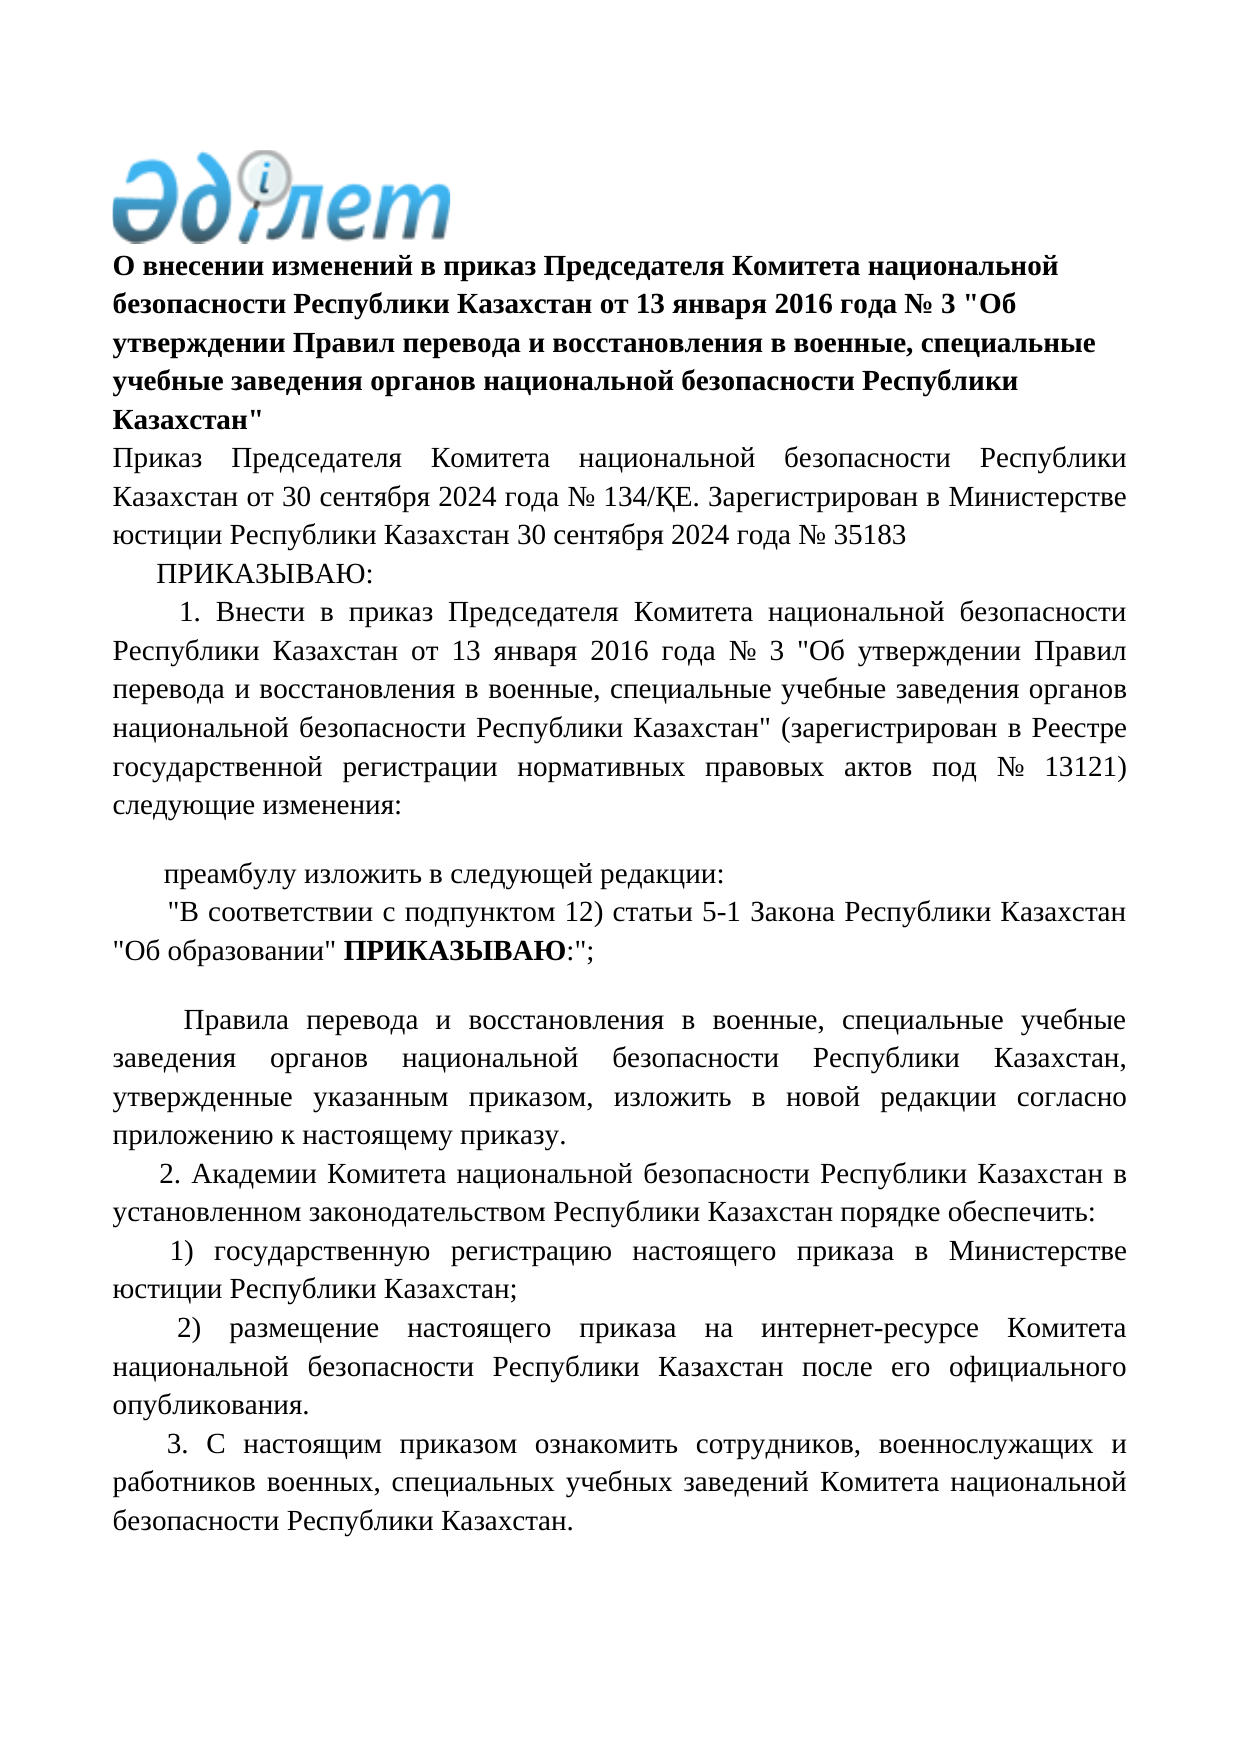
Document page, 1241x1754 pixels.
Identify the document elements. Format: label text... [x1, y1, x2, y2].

text Правила перевода и восстановления в военные, специальные учебные заведения органов национальной безопасности Республики Казахстан, утвержденные указанным приказом, изложить в новой редакции согласно приложению к настоящему приказу. [112, 1002, 1128, 1151]
picture [112, 150, 451, 244]
text 2. Академии Комитета национальной безопасности Республики Казахстан в установленном законодательством Республики Казахстан порядке обеспечить: [112, 1156, 1128, 1228]
text 1. Внести в приказ Председателя Комитета национальной безопасности Республики Казахстан от 13 января 2016 года № 3 "Об утверждении Правил перевода и восстановления в военные, специальные учебные заведения органов национальной безопасности Республики Казахстан" (зарегистрирован в Реестре государственной регистрации нормативных правовых актов под № 13121) следующие изменения: [112, 594, 1128, 821]
text преамбулу изложить в следующей редакции: [112, 856, 1128, 889]
text 3. С настоящим приказом ознакомить сотрудников, военнослужащих и работников военных, специальных учебных заведений Комитета национальной безопасности Республики Казахстан. [112, 1426, 1128, 1536]
text "В соответствии с подпунктом 12) статьи 5-1 Закона Республики Казахстан "Об образовании" ПРИКАЗЫВАЮ:"; [112, 894, 1128, 967]
text 1) государственную регистрацию настоящего приказа в Министерстве юстиции Республики Казахстан; [112, 1233, 1128, 1305]
text О внесении изменений в приказ Председателя Комитета национальной безопасности Республики Казахстан от 13 января 2016 года № 3 "Об утверждении Правил перевода и восстановления в военные, специальные учебные заведения органов национальной безопасности Республики Казахстан" [112, 248, 1128, 435]
text 2) размещение настоящего приказа на интернет-ресурсе Комитета национальной безопасности Республики Казахстан после его официального опубликования. [112, 1310, 1128, 1421]
text Приказ Председателя Комитета национальной безопасности Республики Казахстан от 30 сентября 2024 года № 134/ҚЕ. Зарегистрирован в Министерстве юстиции Республики Казахстан 30 сентября 2024 года № 35183 [112, 440, 1128, 551]
text ПРИКАЗЫВАЮ: [112, 556, 1128, 589]
